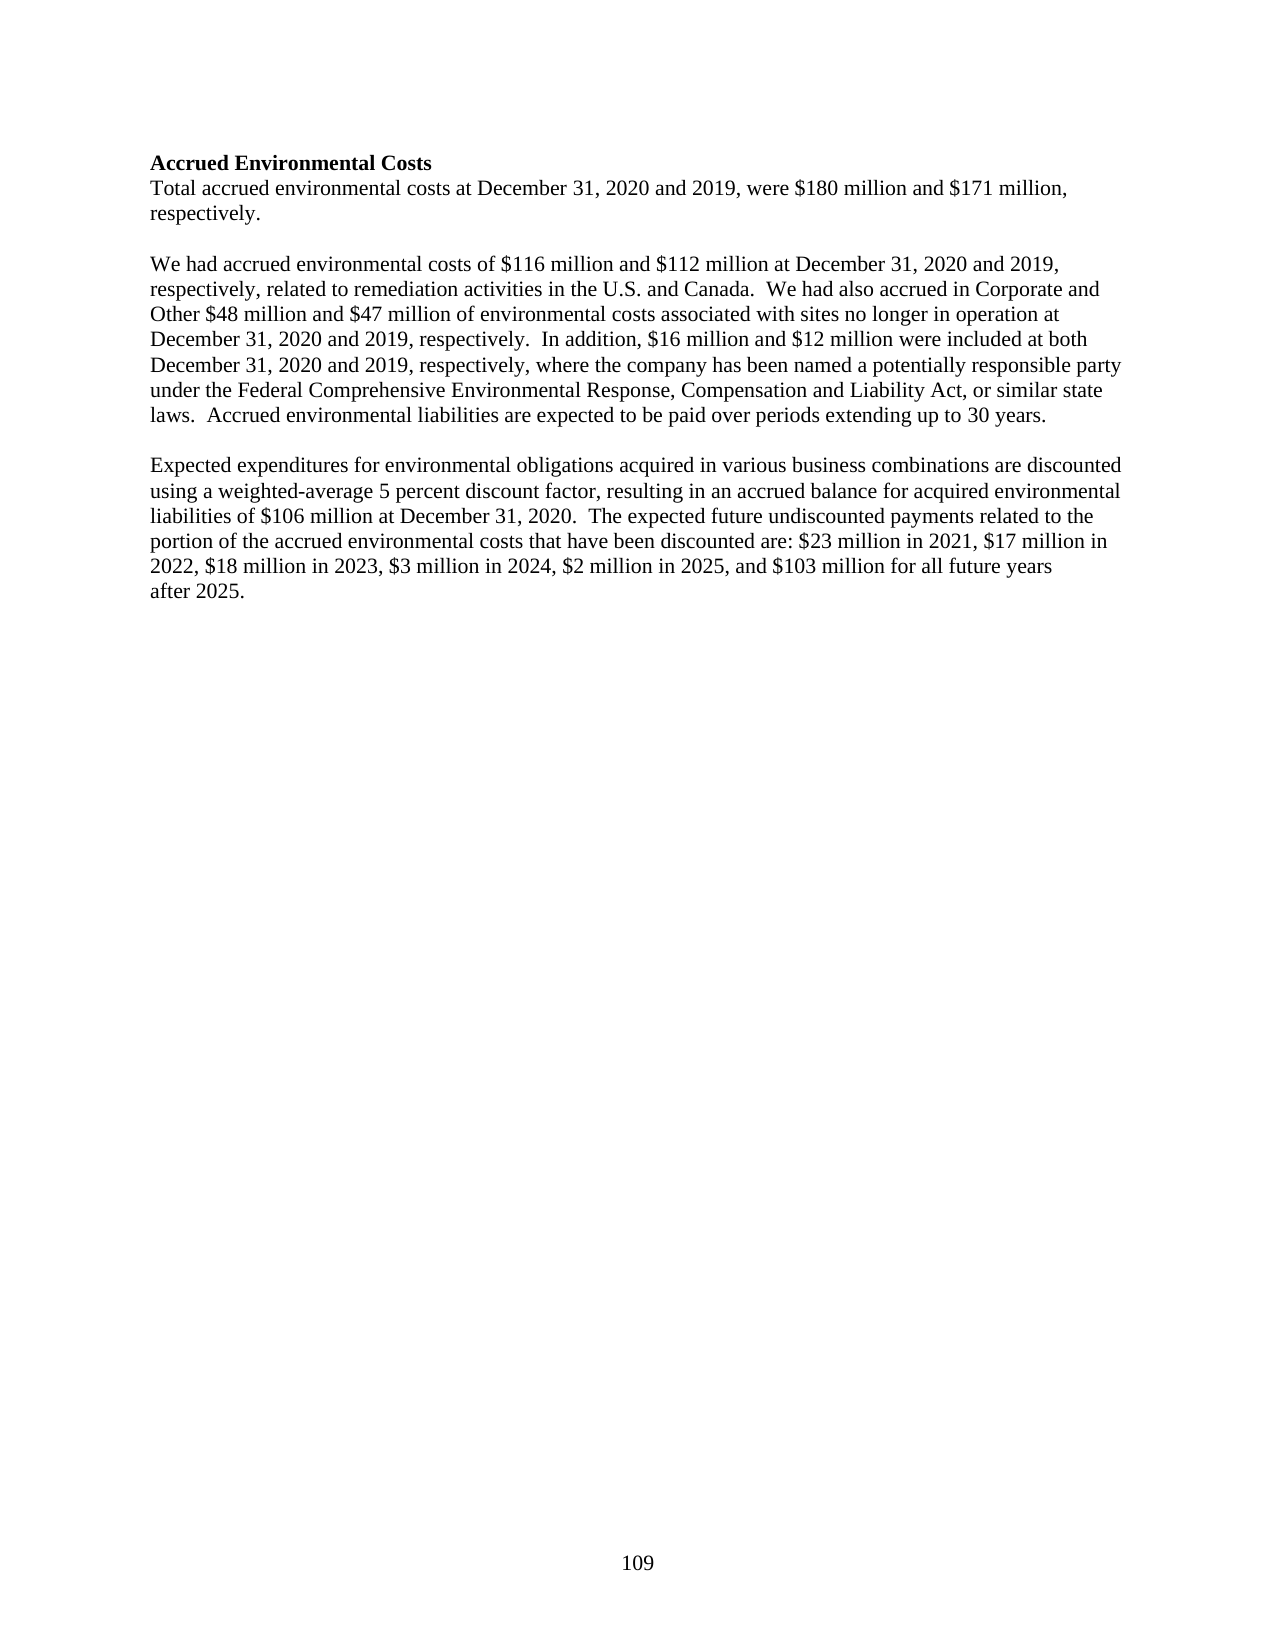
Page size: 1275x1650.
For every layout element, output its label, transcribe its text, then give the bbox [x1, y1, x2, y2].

text Accrued Environmental Costs [150, 150, 1125, 175]
text Total accrued environmental costs at December 31, 2020 and 2019, were $180 million and $171 million, respectively. [150, 175, 1125, 226]
text Expected expenditures for environmental obligations acquired in various business combinations are discounted using a weighted-average 5 percent discount factor, resulting in an accrued balance for acquired environmental liabilities of $106 million at December 31, 2020. The expected future undiscounted payments related to the portion of the accrued environmental costs that have been discounted are: $23 million in 2021, $17 million in 2022, $18 million in 2023, $3 million in 2024, $2 million in 2025, and $103 million for all future years after 2025. [150, 452, 1125, 604]
text We had accrued environmental costs of $116 million and $112 million at December 31, 2020 and 2019, respectively, related to remediation activities in the U.S. and Canada. We had also accrued in Corporate and Other $48 million and $47 million of environmental costs associated with sites no longer in operation at December 31, 2020 and 2019, respectively. In addition, $16 million and $12 million were included at both December 31, 2020 and 2019, respectively, where the company has been named a potentially responsible party under the Federal Comprehensive Environmental Response, Compensation and Liability Act, or similar state laws. Accrued environmental liabilities are expected to be paid over periods extending up to 30 years. [150, 251, 1125, 427]
